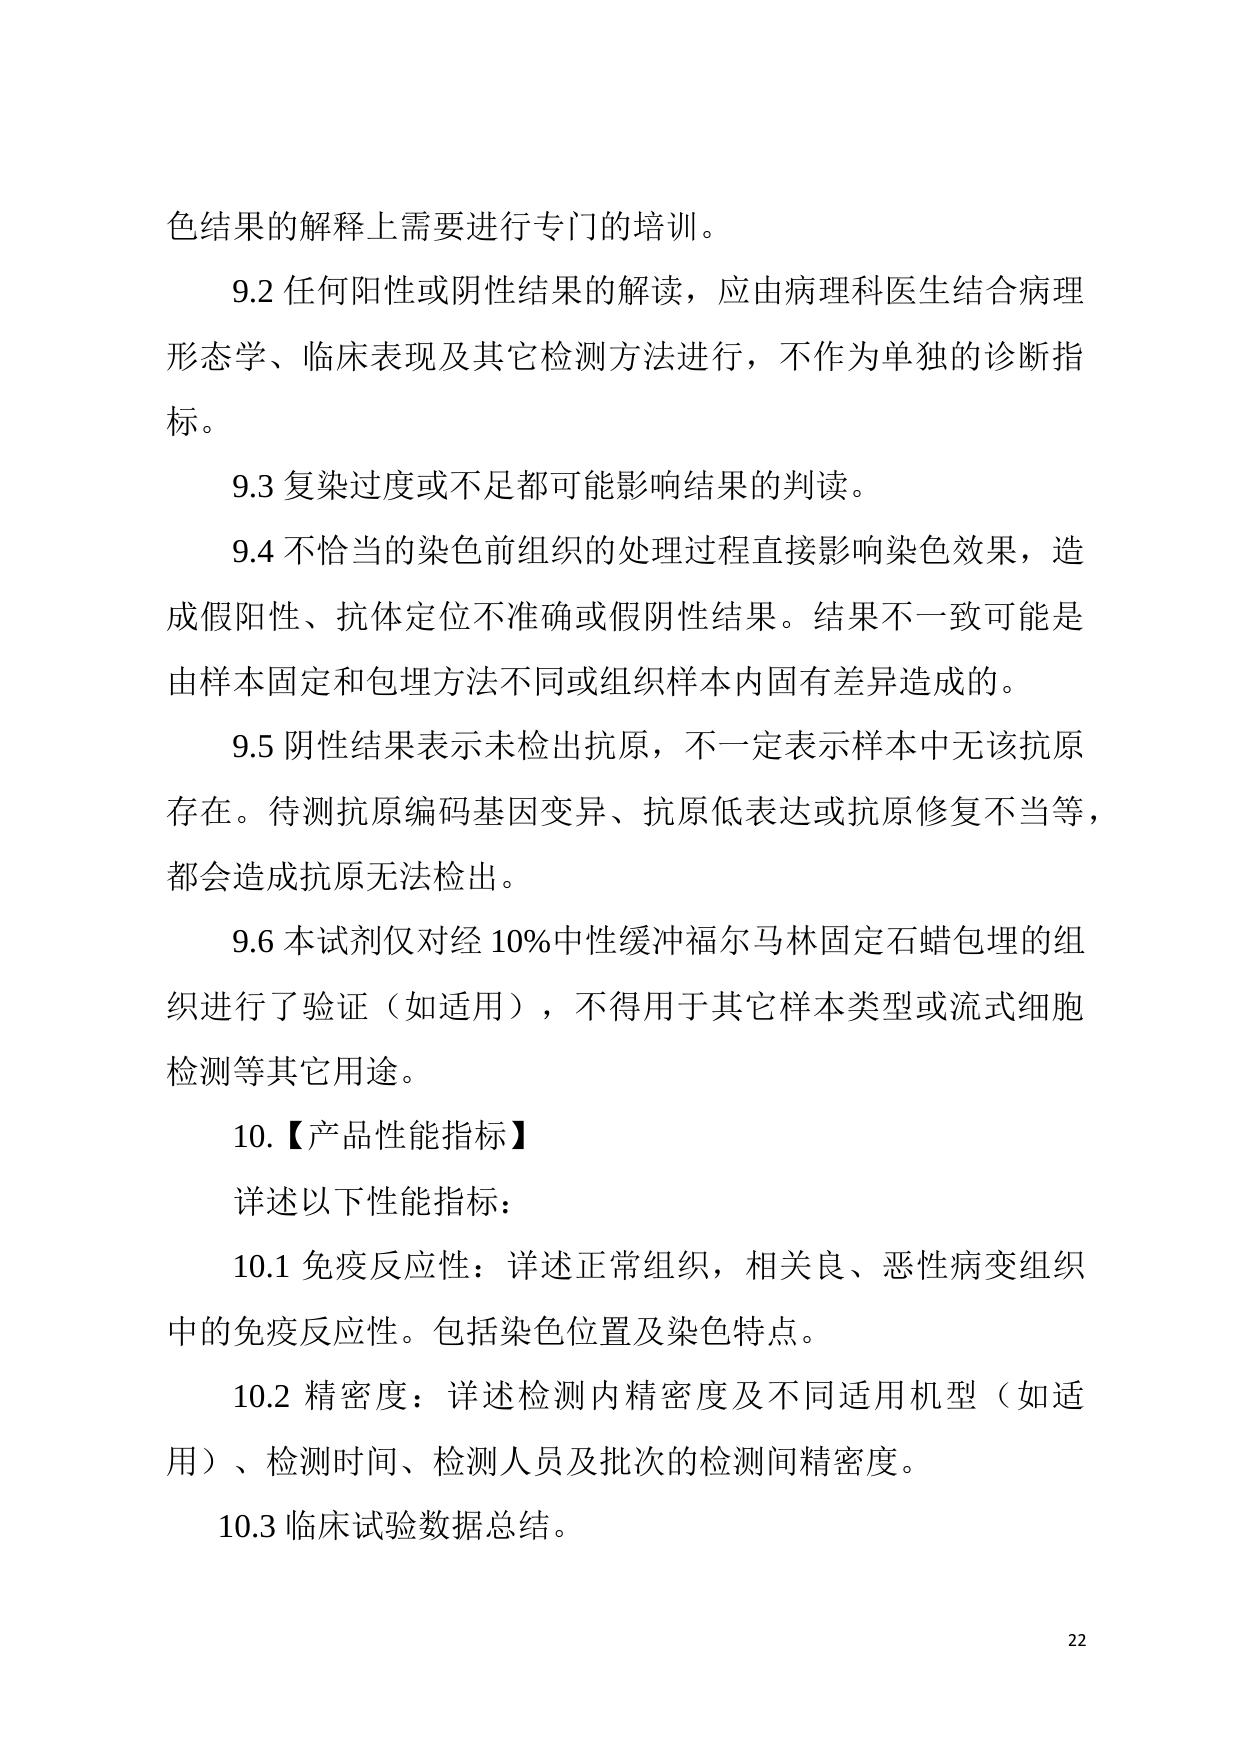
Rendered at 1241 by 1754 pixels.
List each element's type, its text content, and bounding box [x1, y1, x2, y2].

text 10.【产品性能指标】 [165, 1102, 1087, 1167]
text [165, 192, 1087, 257]
text 10.1 免疫反应性：详述正常组织，相关良、恶性病变组织中的免疫反应性。包括染色位置及染色特点。 [165, 1232, 1087, 1362]
text 详述以下性能指标： [165, 1167, 1087, 1232]
text 9.2 任何阳性或阴性结果的解读，应由病理科医生结合病理形态学、临床表现及其它检测方法进行，不作为单独的诊断指标。 [165, 257, 1087, 452]
text 10.2 精密度：详述检测内精密度及不同适用机型（如适用）、检测时间、检测人员及批次的检测间精密度。 [165, 1362, 1087, 1492]
text 10.3 临床试验数据总结。 [165, 1492, 1087, 1557]
text 9.6 本试剂仅对经10%中性缓冲福尔马林固定石蜡包埋的组织进行了验证（如适用），不得用于其它样本类型或流式细胞检测等其它用途。 [165, 907, 1087, 1102]
text 9.3 复染过度或不足都可能影响结果的判读。 [165, 452, 1087, 517]
text 9.4 不恰当的染色前组织的处理过程直接影响染色效果，造成假阳性、抗体定位不准确或假阴性结果。结果不一致可能是由样本固定和包埋方法不同或组织样本内固有差异造成的。 [165, 517, 1087, 712]
text 9.5 阴性结果表示未检出抗原，不一定表示样本中无该抗原存在。待测抗原编码基因变异、抗原低表达或抗原修复不当等，都会造成抗原无法检出。 [165, 712, 1087, 907]
